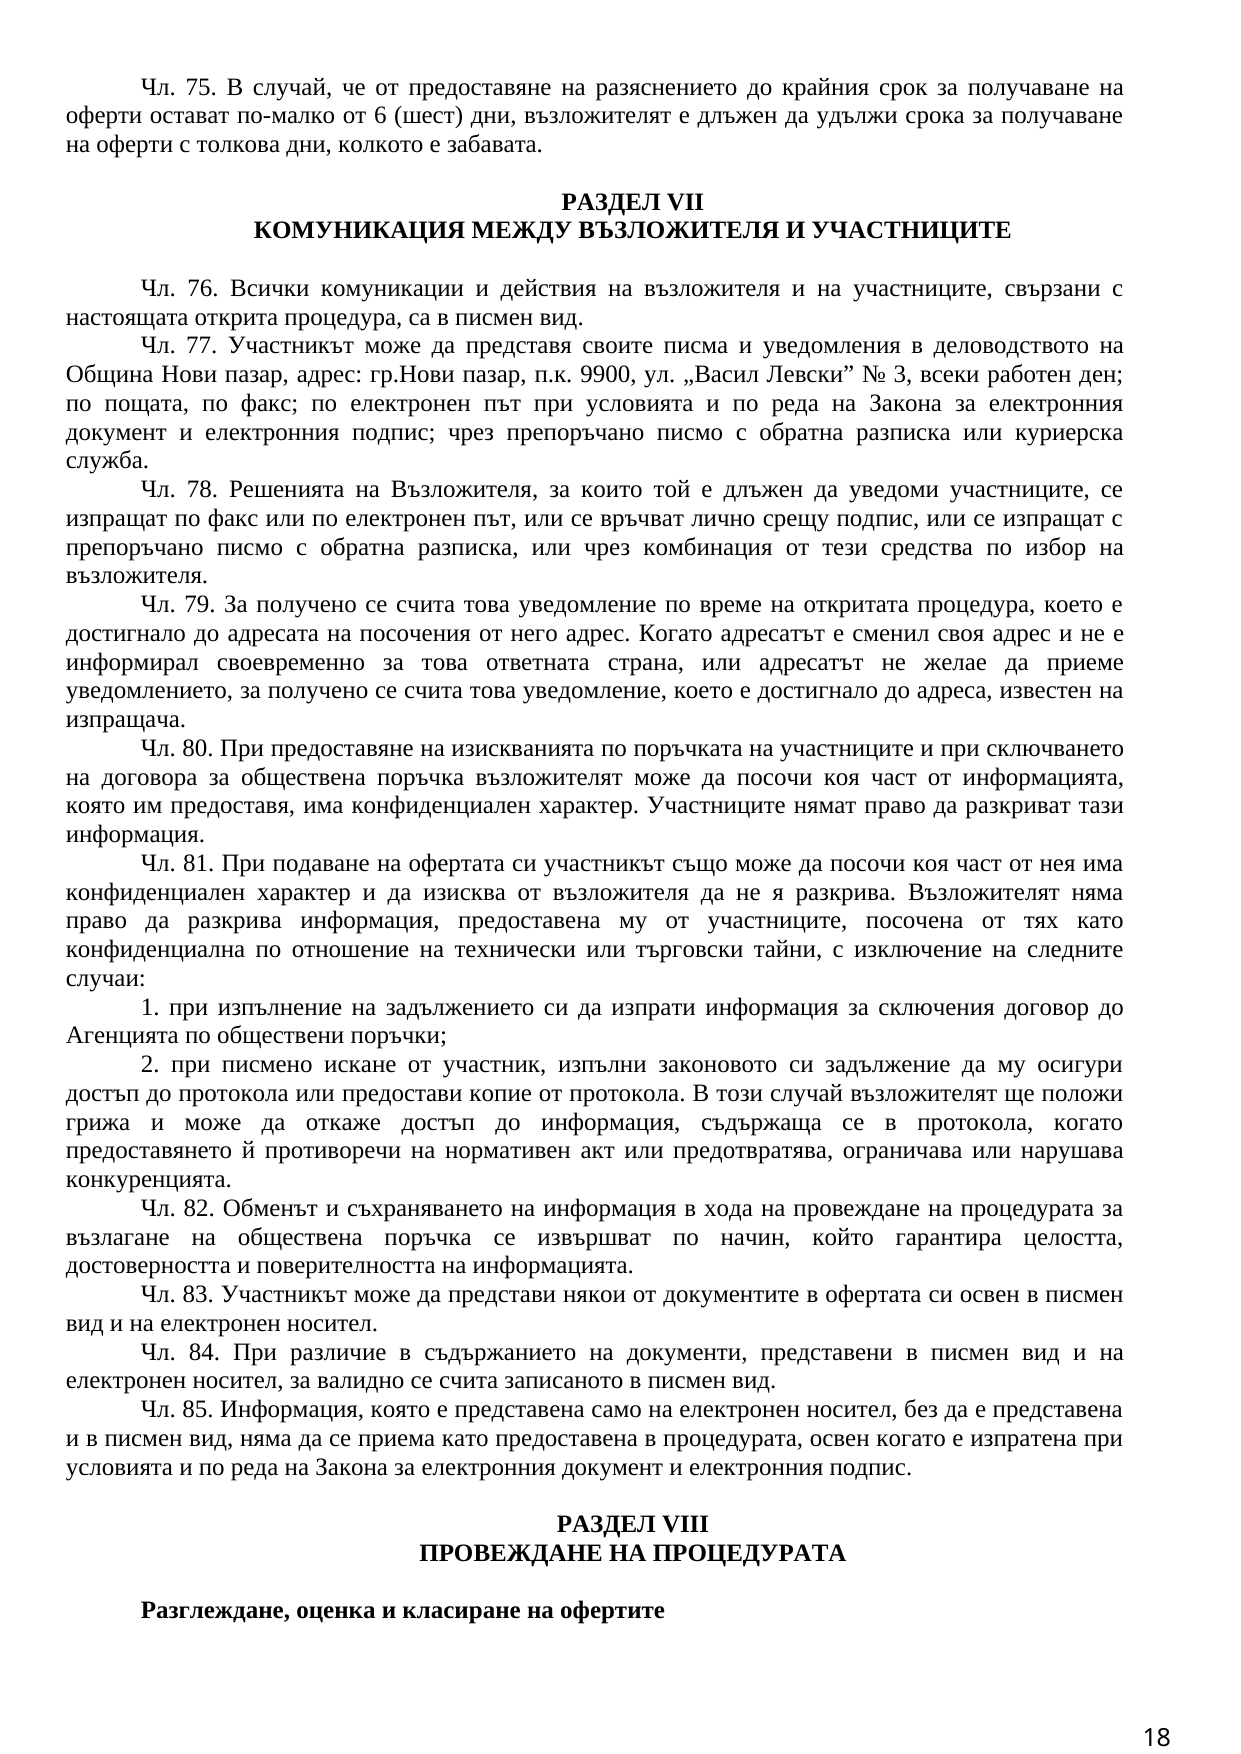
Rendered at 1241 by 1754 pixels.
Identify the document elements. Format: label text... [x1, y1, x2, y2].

text Разглеждане, оценка и класиране на офертите [66, 1596, 1125, 1624]
text Чл. 75. В случай, че от предоставяне на разяснението до крайния срок за получаване на оферти остават по-малко от 6 (шест) дни, възложителят е длъжен да удължи срока за получаване на оферти с толкова дни, колкото е забавата. [66, 72, 1125, 158]
text ПРОВЕЖДАНЕ НА ПРОЦЕДУРАТА [66, 1538, 1125, 1567]
text Чл. 83. Участникът може да представи някои от документите в офертата си освен в писмен вид и на електронен носител. [66, 1279, 1125, 1337]
text Чл. 82. Обменът и съхраняването на информация в хода на провеждане на процедурата за възлагане на обществена поръчка се извършват по начин, който гарантира целостта, достоверността и поверителността на информацията. [66, 1193, 1125, 1279]
text Чл. 77. Участникът може да представя своите писма и уведомления в деловодството на Община Нови пазар, адрес: гр.Нови пазар, п.к. 9900, ул. „Васил Левски” № 3, всеки работен ден; по пощата, по факс; по електронен път при условията и по реда на Закона за електронния документ и електронния подпис; чрез препоръчано писмо с обратна разписка или куриерска служба. [66, 331, 1125, 474]
text Чл. 85. Информация, която е представена само на електронен носител, без да е представена и в писмен вид, няма да се приема като предоставена в процедурата, освен когато е изпратена при условията и по реда на Закона за електронния документ и електронния подпис. [66, 1394, 1125, 1481]
text Чл. 79. За получено се счита това уведомление по време на откритата процедура, което е достигнало до адресата на посочения от него адрес. Когато адресатът е сменил своя адрес и не е информирал своевременно за това ответната страна, или адресатът не желае да приеме уведомлението, за получено се счита това уведомление, което е достигнало до адреса, известен на изпращача. [66, 589, 1125, 733]
text КОМУНИКАЦИЯ МЕЖДУ ВЪЗЛОЖИТЕЛЯ И УЧАСТНИЦИТЕ [66, 216, 1125, 244]
text Чл. 76. Всички комуникации и действия на възложителя и на участниците, свързани с настоящата открита процедура, са в писмен вид. [66, 273, 1125, 331]
text 2. при писмено искане от участник, изпълни законовото си задължение да му осигури достъп до протокола или предостави копие от протокола. В този случай възложителят ще положи грижа и може да откаже достъп до информация, съдържаща се в протокола, когато предоставянето й противоречи на нормативен акт или предотвратява, ограничава или нарушава конкуренцията. [66, 1049, 1125, 1193]
text Чл. 81. При подаване на офертата си участникът също може да посочи коя част от нея има конфиденциален характер и да изисква от възложителя да не я разкрива. Възложителят няма право да разкрива информация, предоставена му от участниците, посочена от тях като конфиденциална по отношение на технически или търговски тайни, с изключение на следните случаи: [66, 848, 1125, 992]
text Чл. 78. Решенията на Възложителя, за които той е длъжен да уведоми участниците, се изпращат по факс или по електронен път, или се връчват лично срещу подпис, или се изпращат с препоръчано писмо с обратна разписка, или чрез комбинация от тези средства по избор на възложителя. [66, 474, 1125, 589]
text 1. при изпълнение на задължението си да изпрати информация за сключения договор до Агенцията по обществени поръчки; [66, 992, 1125, 1049]
text РАЗДЕЛ VІІI [66, 1509, 1125, 1538]
text Чл. 80. При предоставяне на изискванията по поръчката на участниците и при сключването на договора за обществена поръчка възложителят може да посочи коя част от информацията, която им предоставя, има конфиденциален характер. Участниците нямат право да разкриват тази информация. [66, 733, 1125, 848]
text Чл. 84. При различие в съдържанието на документи, представени в писмен вид и на електронен носител, за валидно се счита записаното в писмен вид. [66, 1337, 1125, 1394]
text РАЗДЕЛ VII [66, 187, 1125, 216]
